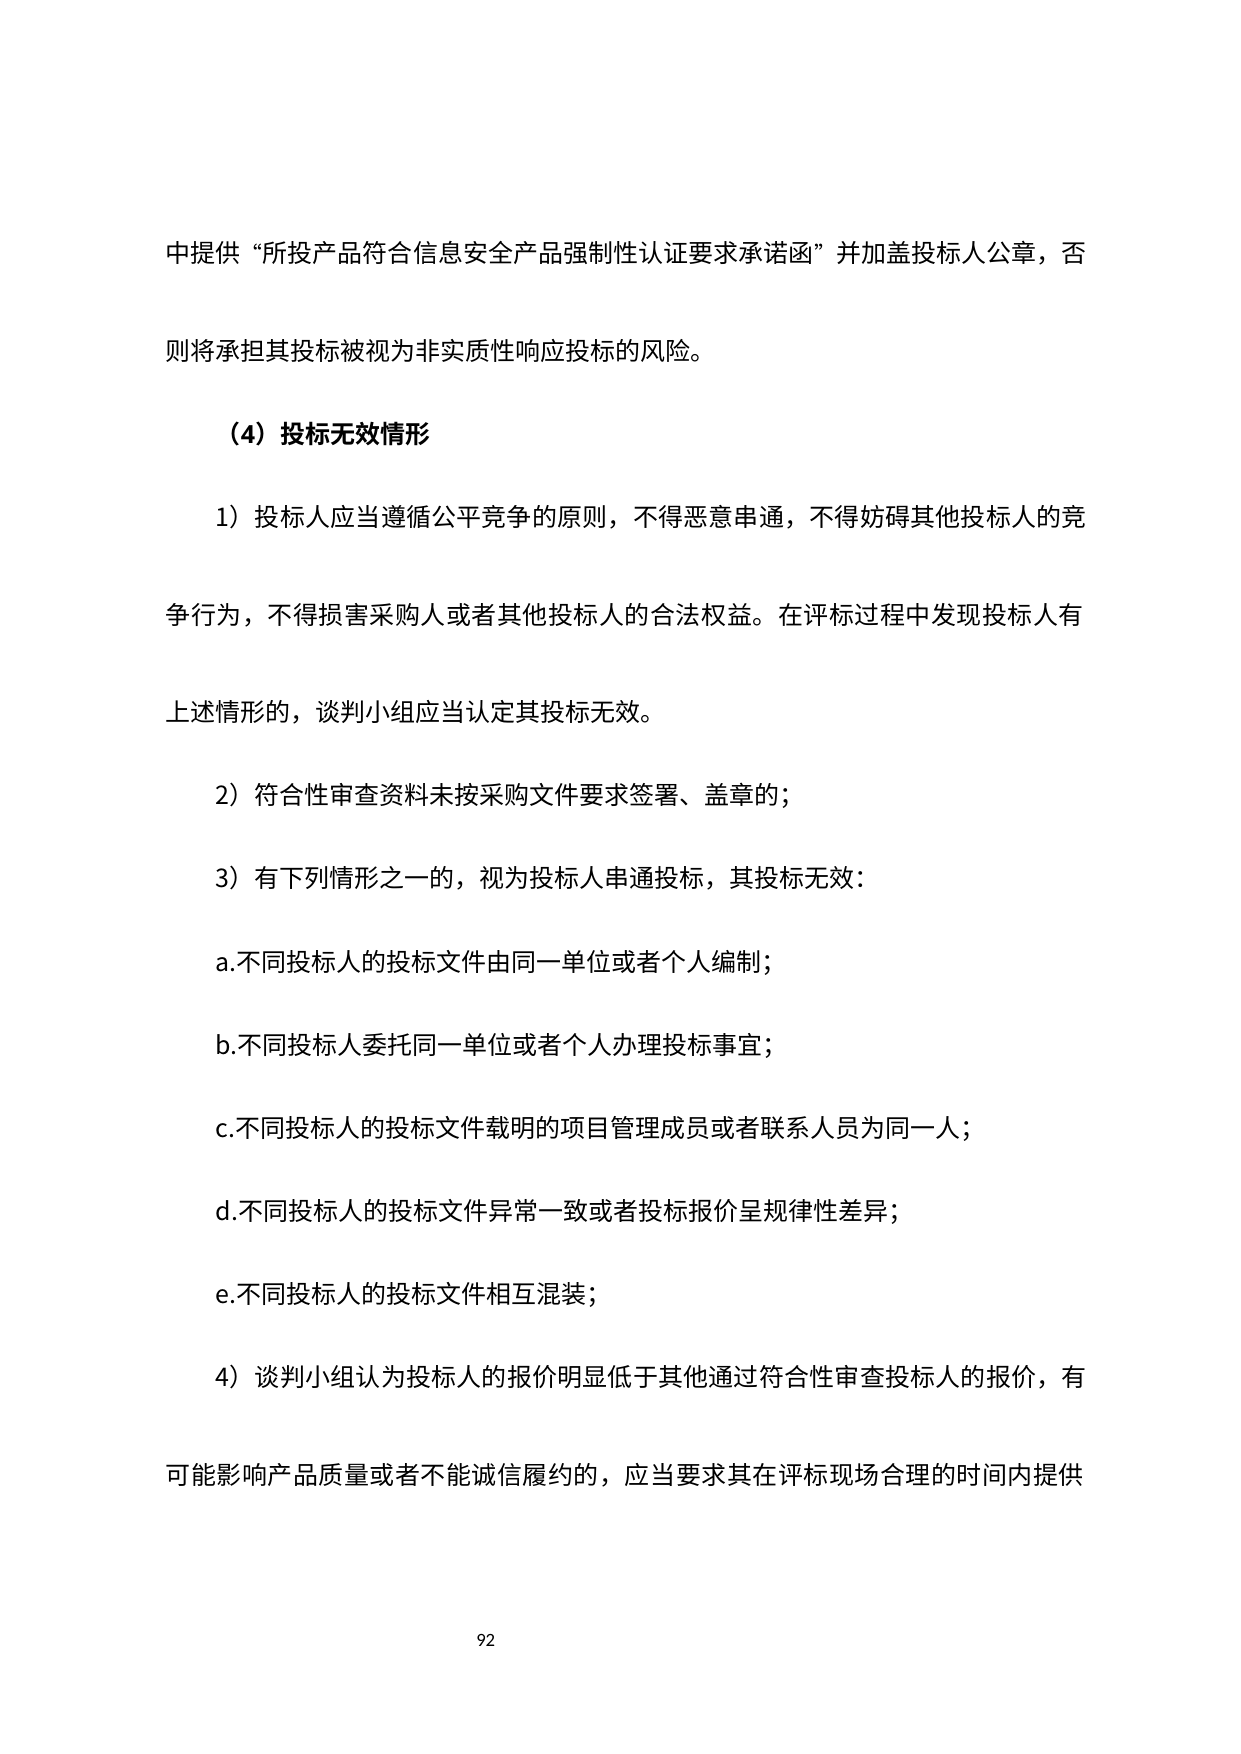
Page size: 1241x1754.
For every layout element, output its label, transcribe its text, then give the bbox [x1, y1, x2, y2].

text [165, 219, 1087, 382]
text e.不同投标人的投标文件相互混装； [165, 1260, 1087, 1325]
text a.不同投标人的投标文件由同一单位或者个人编制； [165, 928, 1087, 993]
text c.不同投标人的投标文件载明的项目管理成员或者联系人员为同一人； [165, 1094, 1087, 1159]
text 2）符合性审查资料未按采购文件要求签署、盖章的； [165, 761, 1087, 826]
text b.不同投标人委托同一单位或者个人办理投标事宜； [165, 1011, 1087, 1076]
text （4）投标无效情形 [165, 400, 1087, 465]
text d.不同投标人的投标文件异常一致或者投标报价呈规律性差异； [165, 1177, 1087, 1242]
text 3）有下列情形之一的，视为投标人串通投标，其投标无效： [165, 844, 1087, 909]
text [165, 1343, 1087, 1506]
text 1）投标人应当遵循公平竞争的原则，不得恶意串通，不得妨碍其他投标人的竞争行为，不得损害采购人或者其他投标人的合法权益。在评标过程中发现投标人有上述情形的，谈判小组应当认定其投标无效。 [165, 483, 1087, 743]
